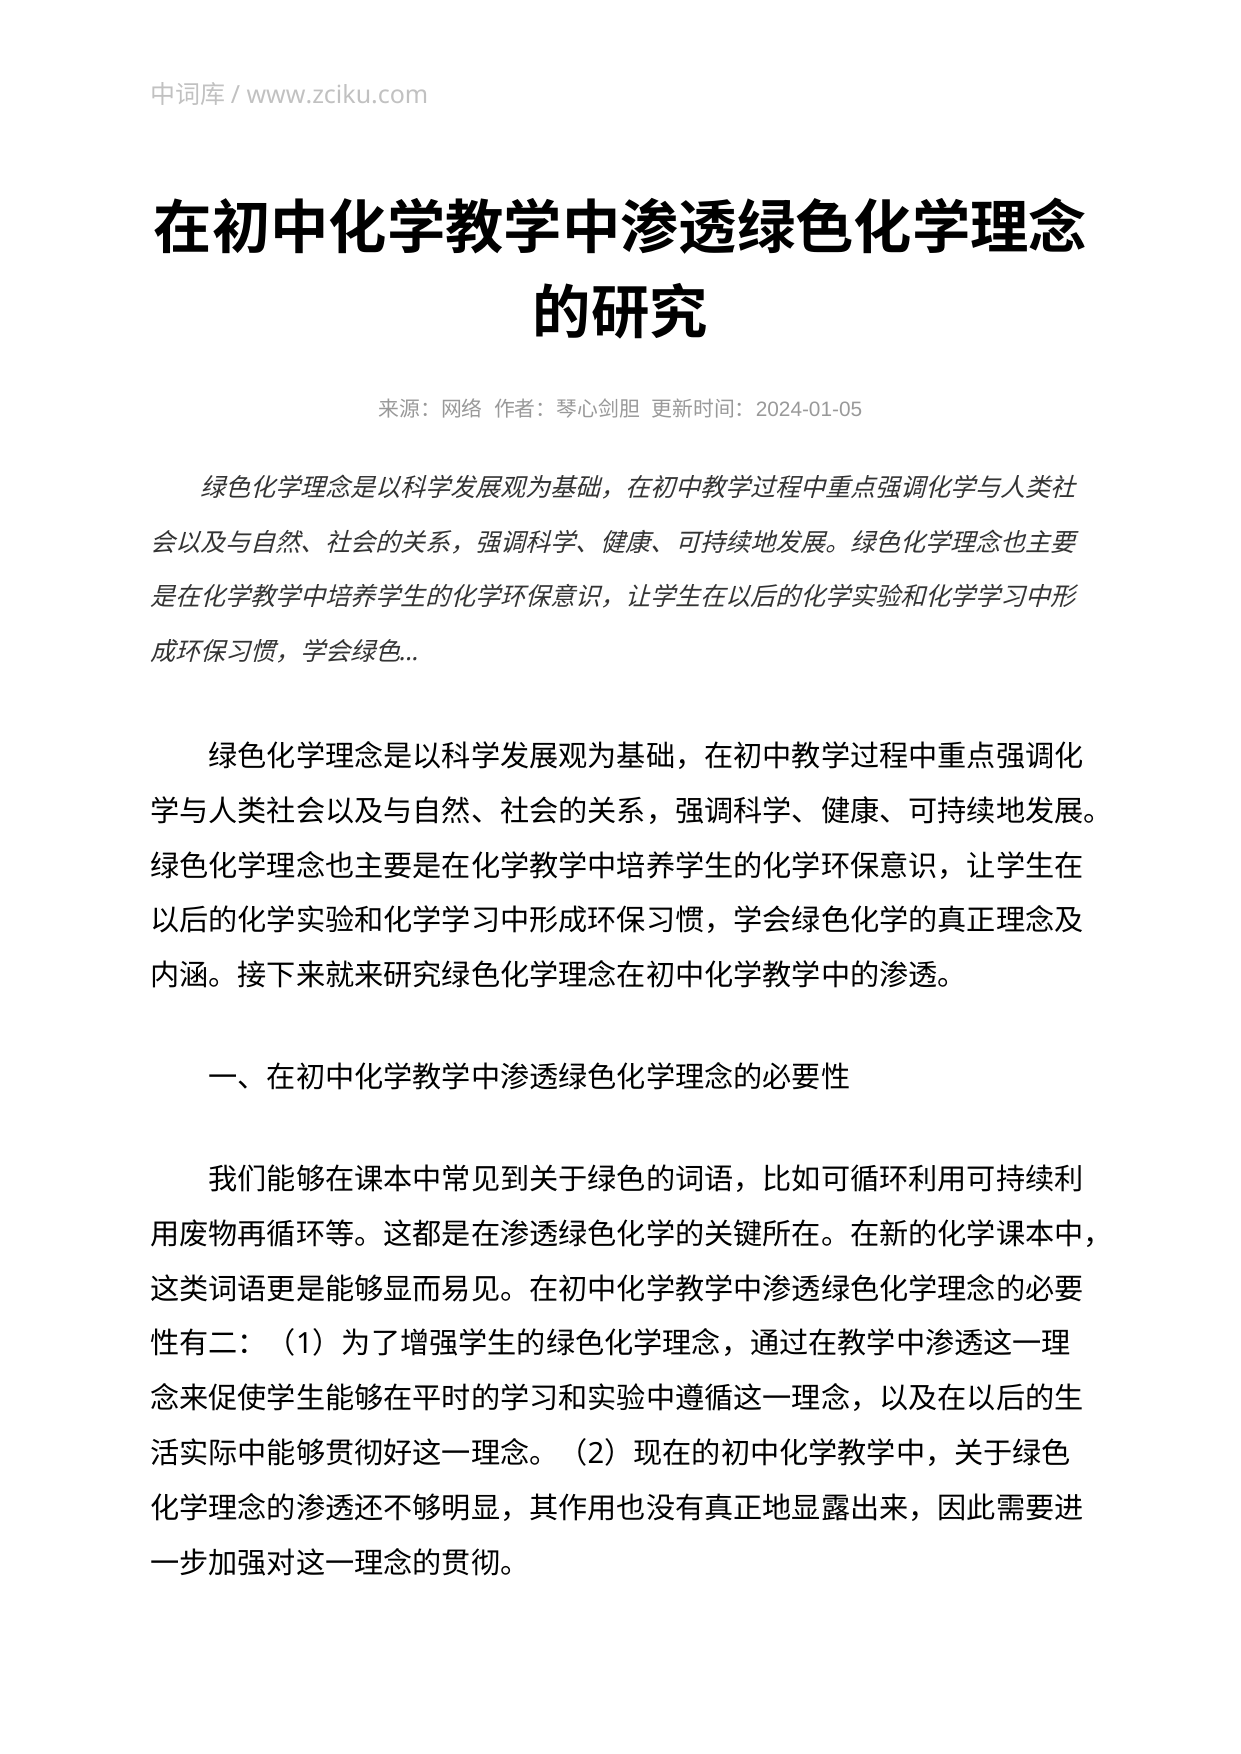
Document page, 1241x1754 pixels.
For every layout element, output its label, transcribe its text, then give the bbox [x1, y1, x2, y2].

text 绿色化学理念是以科学发展观为基础，在初中教学过程中重点强调化学与人类社会以及与自然、社会的关系，强调科学、健康、可持续地发展。绿色化学理念也主要是在化学教学中培养学生的化学环保意识，让学生在以后的化学实验和化学学习中形成环保习惯，学会绿色化学的真正理念及内涵。接下来就来研究绿色化学理念在初中化学教学中的渗透。 [150, 732, 1090, 994]
text 一、在初中化学教学中渗透绿色化学理念的必要性 [150, 1054, 1090, 1096]
text 来源：网络 作者：琴心剑胆 更新时间：2024-01-05 [150, 397, 1090, 421]
text 我们能够在课本中常见到关于绿色的词语，比如可循环利用可持续利用废物再循环等。这都是在渗透绿色化学的关键所在。在新的化学课本中，这类词语更是能够显而易见。在初中化学教学中渗透绿色化学理念的必要性有二：（1）为了增强学生的绿色化学理念，通过在教学中渗透这一理念来促使学生能够在平时的学习和实验中遵循这一理念，以及在以后的生活实际中能够贯彻好这一理念。（2）现在的初中化学教学中，关于绿色化学理念的渗透还不够明显，其作用也没有真正地显露出来，因此需要进一步加强对这一理念的贯彻。 [150, 1155, 1090, 1582]
subtitle 在初中化学教学中渗透绿色化学理念的研究 [150, 181, 1090, 350]
text 绿色化学理念是以科学发展观为基础，在初中教学过程中重点强调化学与人类社会以及与自然、社会的关系，强调科学、健康、可持续地发展。绿色化学理念也主要是在化学教学中培养学生的化学环保意识，让学生在以后的化学实验和化学学习中形成环保习惯，学会绿色... [150, 468, 1090, 667]
